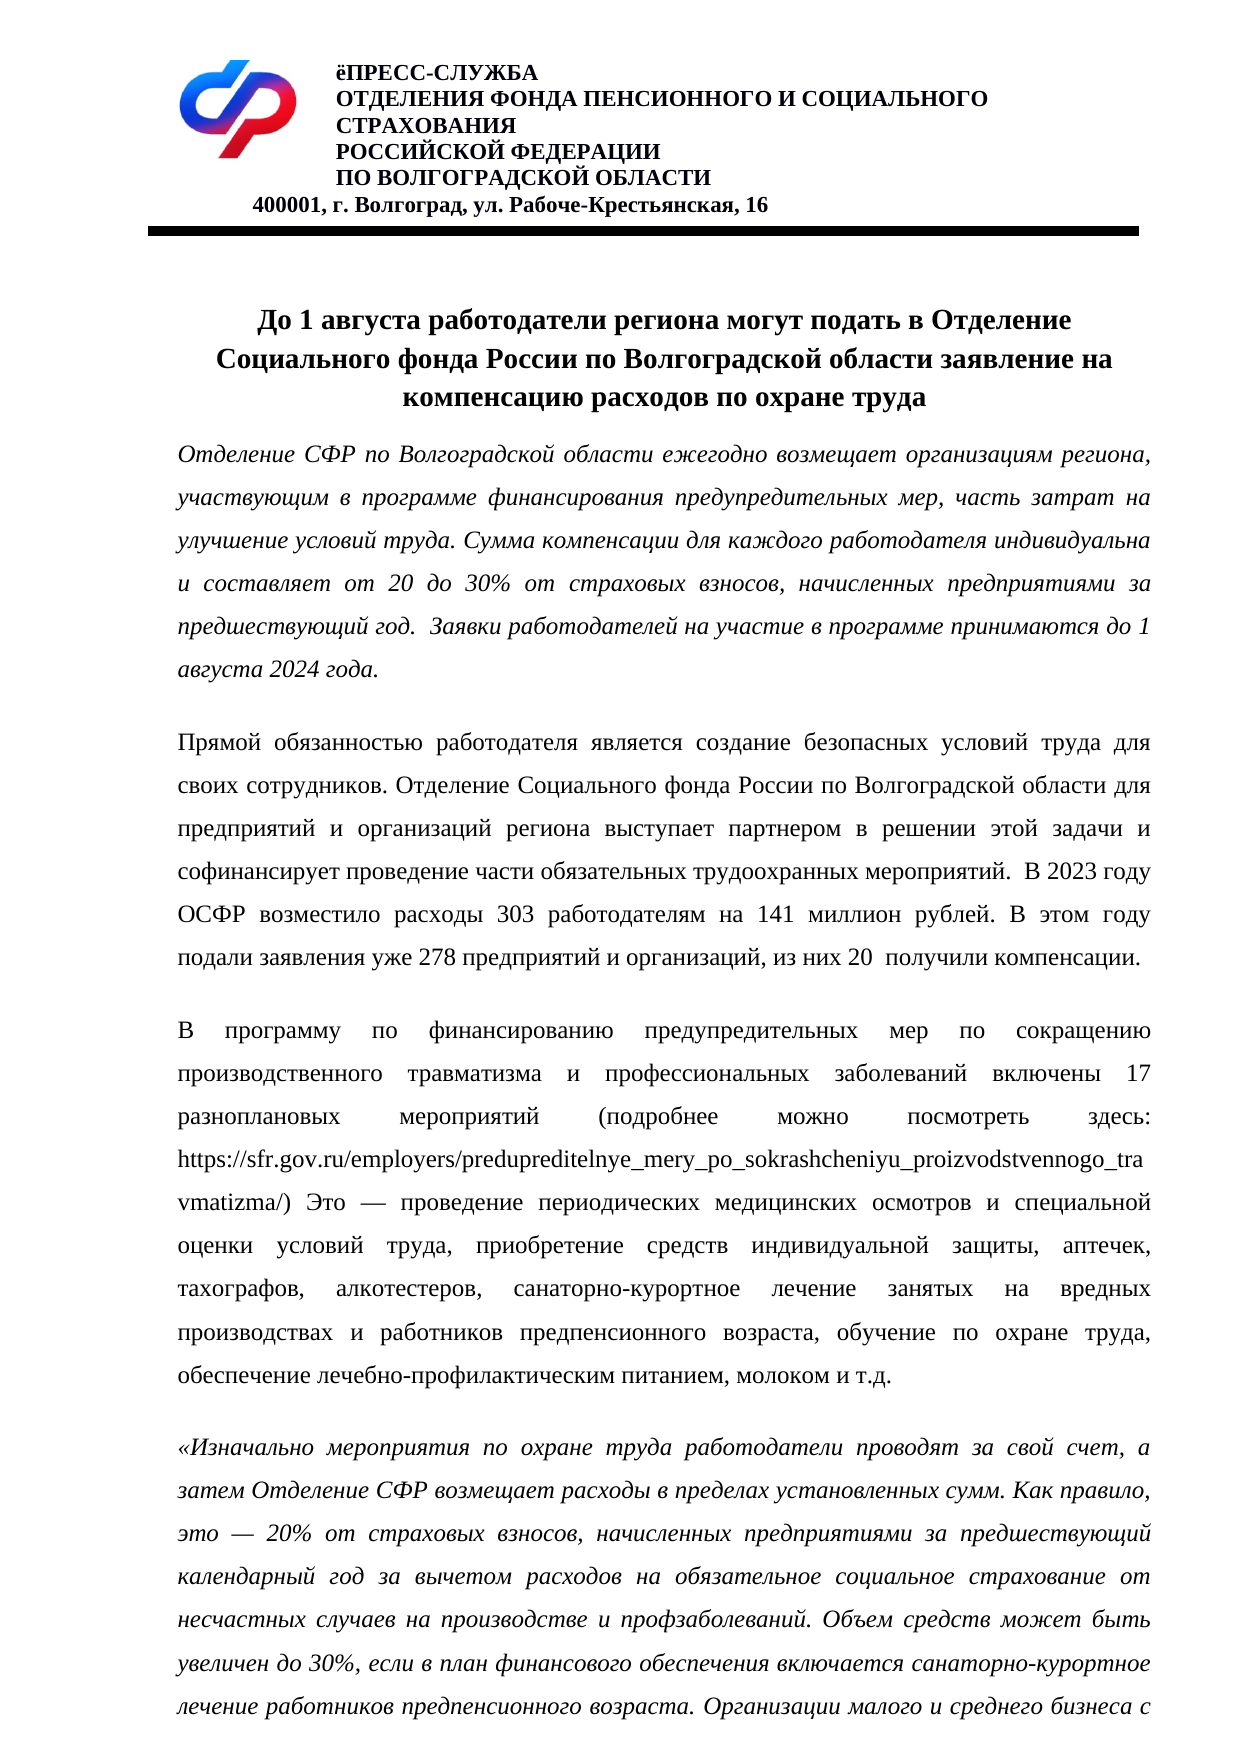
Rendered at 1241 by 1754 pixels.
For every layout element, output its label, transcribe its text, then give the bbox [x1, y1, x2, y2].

text ПО ВОЛГОГРАДСКОЙ ОБЛАСТИ [192, 164, 1152, 191]
picture [173, 60, 303, 170]
text ОТДЕЛЕНИЯ ФОНДА ПЕНСИОННОГО И СОЦИАЛЬНОГО СТРАХОВАНИЯ [303, 85, 1152, 138]
text В программу по финансированию предупредительных мер по сокращению производственного травматизма и профессиональных заболеваний включены 17 разноплановых мероприятий (подробнее можно посмотреть здесь: https://sfr.gov.ru/employers/predupreditelnye_mery_po_sokrashcheniyu_proizvodstvennogo_travmatizma/) Это — проведение периодических медицинских осмотров и специальной оценки условий труда, приобретение средств индивидуальной защиты, аптечек, тахографов, алкотестеров, санаторно-курортное лечение занятых на вредных производствах и работников предпенсионного возраста, обучение по охране труда, обеспечение лечебно-профилактическим питанием, молоком и т.д. [177, 1015, 1152, 1388]
text РОССИЙСКОЙ ФЕДЕРАЦИИ [303, 138, 1152, 164]
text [177, 1432, 1152, 1719]
text 400001, г. Волгоград, ул. Рабоче-Крестьянская, 16 [192, 191, 1152, 217]
text До 1 августа работодатели региона могут подать в Отделение Социального фонда России по Волгоградской области заявление на компенсацию расходов по охране труда [177, 302, 1152, 413]
text ёПРЕСС-СЛУЖБА [192, 59, 1152, 85]
text Прямой обязанностью работодателя является создание безопасных условий труда для своих сотрудников. Отделение Социального фонда России по Волгоградской области для предприятий и организаций региона выступает партнером в решении этой задачи и софинансирует проведение части обязательных трудоохранных мероприятий. В 2023 году ОСФР возместило расходы 303 работодателям на 141 миллион рублей. В этом году подали заявления уже 278 предприятий и организаций, из них 20 получили компенсации. [177, 727, 1152, 971]
text Отделение СФР по Волгоградской области ежегодно возмещает организациям региона, участвующим в программе финансирования предупредительных мер, часть затрат на улучшение условий труда. Сумма компенсации для каждого работодателя индивидуальна и составляет от 20 до 30% от страховых взносов, начисленных предприятиями за предшествующий год. Заявки работодателей на участие в программе принимаются до 1 августа 2024 года. [177, 439, 1152, 683]
